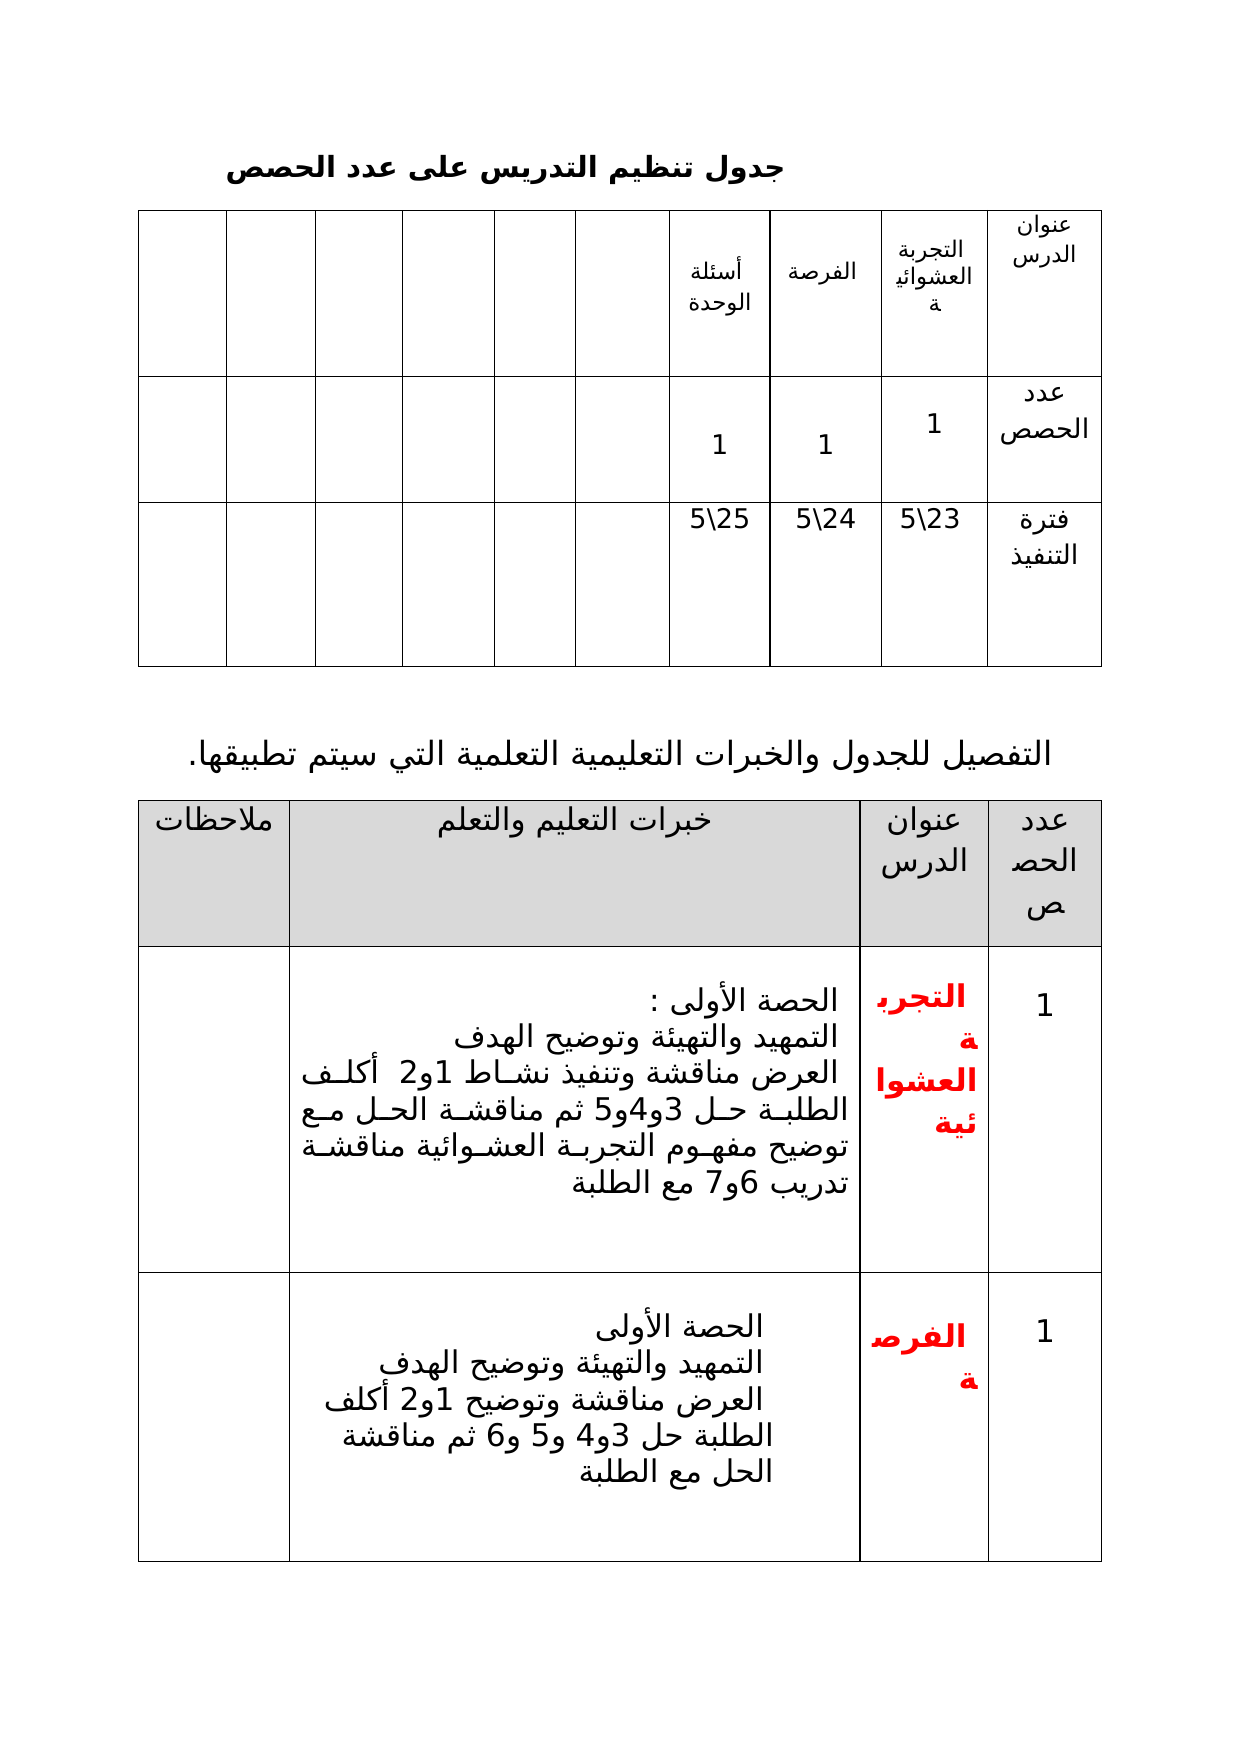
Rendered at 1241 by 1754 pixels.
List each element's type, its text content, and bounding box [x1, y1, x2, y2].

table_header [495, 211, 575, 376]
table_header خبرات التعليم والتعلم [290, 801, 859, 946]
table_cell 25\5 [670, 503, 769, 666]
table_cell [316, 377, 402, 502]
table_header [227, 211, 315, 376]
table_header عنوان الدرس [861, 801, 988, 946]
text التفصيل للجدول والخبرات التعليمية التعلمية التي سيتم تطبيقها. [150, 734, 1090, 773]
table_cell الفرصة [861, 1273, 988, 1561]
table_header التجربة العشوائية [882, 211, 987, 376]
table_cell [576, 377, 669, 502]
table_cell [139, 1273, 289, 1561]
table_header ملاحظات [139, 801, 289, 946]
table_cell 1 [989, 1273, 1101, 1561]
table_cell [403, 377, 494, 502]
table_cell [403, 503, 494, 666]
table_cell عدد الحصص [988, 377, 1101, 502]
table_header عدد الحصص [989, 801, 1101, 946]
table_cell [139, 947, 289, 1272]
table_header [403, 211, 494, 376]
table_cell 1 [670, 377, 769, 502]
table_header الفرصة [771, 211, 881, 376]
table_cell 1 [771, 377, 881, 502]
text جدول تنظيم التدريس على عدد الحصص [150, 150, 1090, 184]
table_cell [495, 503, 575, 666]
table_cell 1 [989, 947, 1101, 1272]
table_cell فترة التنفيذ [988, 503, 1101, 666]
table_cell التجربة العشوائية [861, 947, 988, 1272]
table_cell 1 [882, 377, 987, 502]
table_cell 23\5 [882, 503, 987, 666]
table_cell الحصة الأولى التمهيد والتهيئة وتوضيح الهدف العرض مناقشة وتوضيح 1و2 أكلف الطلبة حل 3و4 و5 و6 ثم مناقشة الحل مع الطلبة [290, 1273, 859, 1561]
table_header عنوان الدرس [988, 211, 1101, 376]
table_cell [139, 377, 226, 502]
table_cell [316, 503, 402, 666]
table_header [576, 211, 669, 376]
table_cell الحصة الأولى : التمهيد والتهيئة وتوضيح الهدف العرض مناقشة وتنفيذ نشاط 1و2 أكلف الطلبة حل 3و4و5 ثم مناقشة الحل مع توضيح مفهوم التجربة العشوائية مناقشة تدريب 6و7 مع الطلبة [290, 947, 859, 1272]
table_cell [227, 503, 315, 666]
table_header [316, 211, 402, 376]
table_cell [576, 503, 669, 666]
table_header أسئلة الوحدة [670, 211, 769, 376]
table_cell [227, 377, 315, 502]
table_cell [495, 377, 575, 502]
table_cell 24\5 [771, 503, 881, 666]
table_header [139, 211, 226, 376]
table_cell [139, 503, 226, 666]
